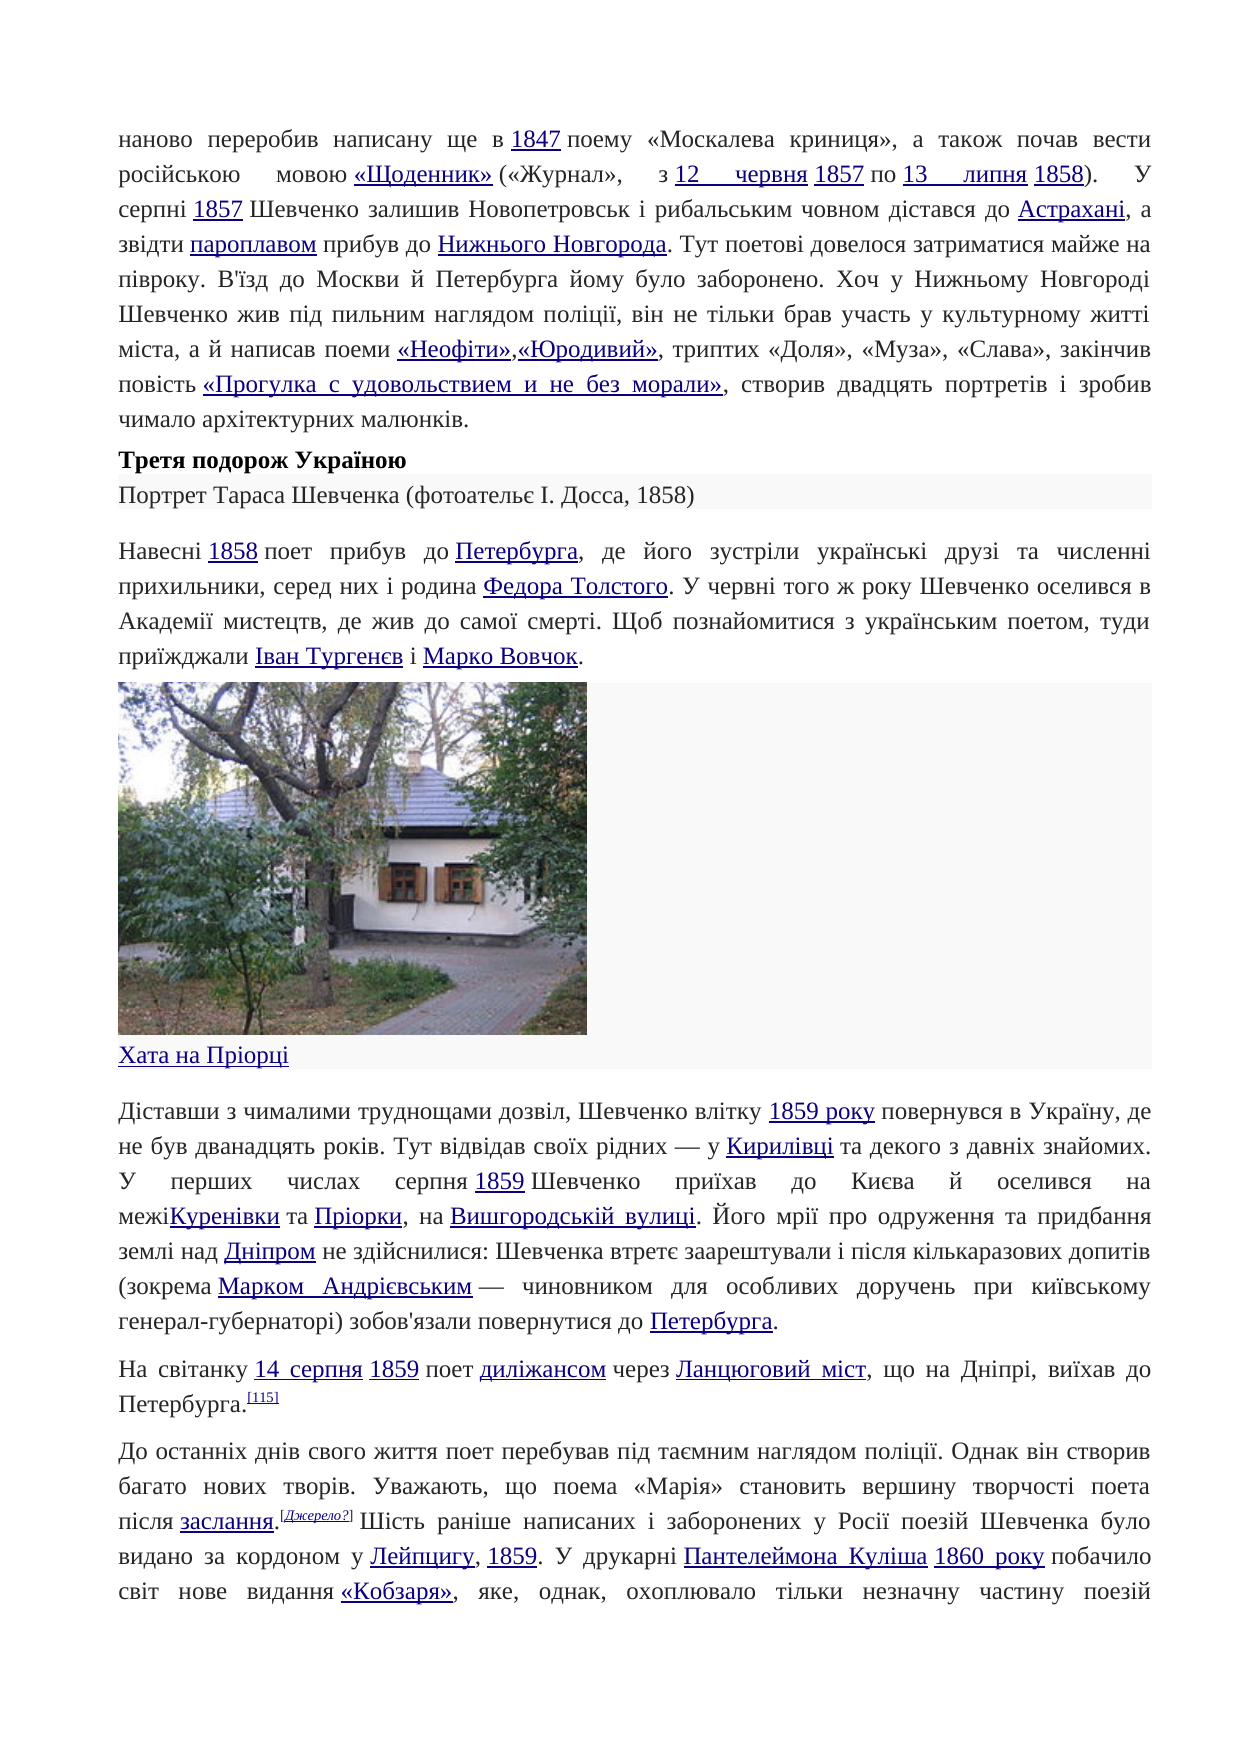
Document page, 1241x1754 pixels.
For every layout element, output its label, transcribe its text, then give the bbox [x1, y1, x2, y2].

text Діставши з чималими труднощами дозвіл, Шевченко влітку 1859 року повернувся в Україну, де не був дванадцять років. Тут відвідав своїх рідних — у Кирилівці та декого з давніх знайомих. У перших числах серпня 1859 Шевченко приїхав до Києва й оселився на межіКуренівки та Пріорки, на Вишгородській вулиці. Його мрії про одруження та придбання землі над Дніпром не здійснилися: Шевченка втретє заарештували і після кількаразових допитів (зокрема Марком Андрієвським — чиновником для особливих доручень при київському генерал-губернаторі) зобов'язали повернутися до Петербурга. [118, 1090, 1152, 1335]
text Хата на Пріорці [118, 1034, 1152, 1069]
text На світанку 14 серпня 1859 поет диліжансом через Ланцюговий міст, що на Дніпрі, виїхав до Петербурга.[115] [118, 1348, 1152, 1418]
picture [118, 682, 587, 1035]
text Третя подорож Україною [118, 446, 1152, 474]
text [118, 1430, 1152, 1605]
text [118, 118, 1152, 433]
text Навесні 1858 поет прибув до Петербурга, де його зустріли українські друзі та численні прихильники, серед них і родина Федора Толстого. У червні того ж року Шевченко оселився в Академії мистецтв, де жив до самої смерті. Щоб познайомитися з українським поетом, туди приїжджали Іван Тургенєв і Марко Вовчок. [118, 530, 1152, 670]
text Портрет Тараса Шевченка (фотоательє І. Досса, 1858) [118, 474, 1152, 509]
